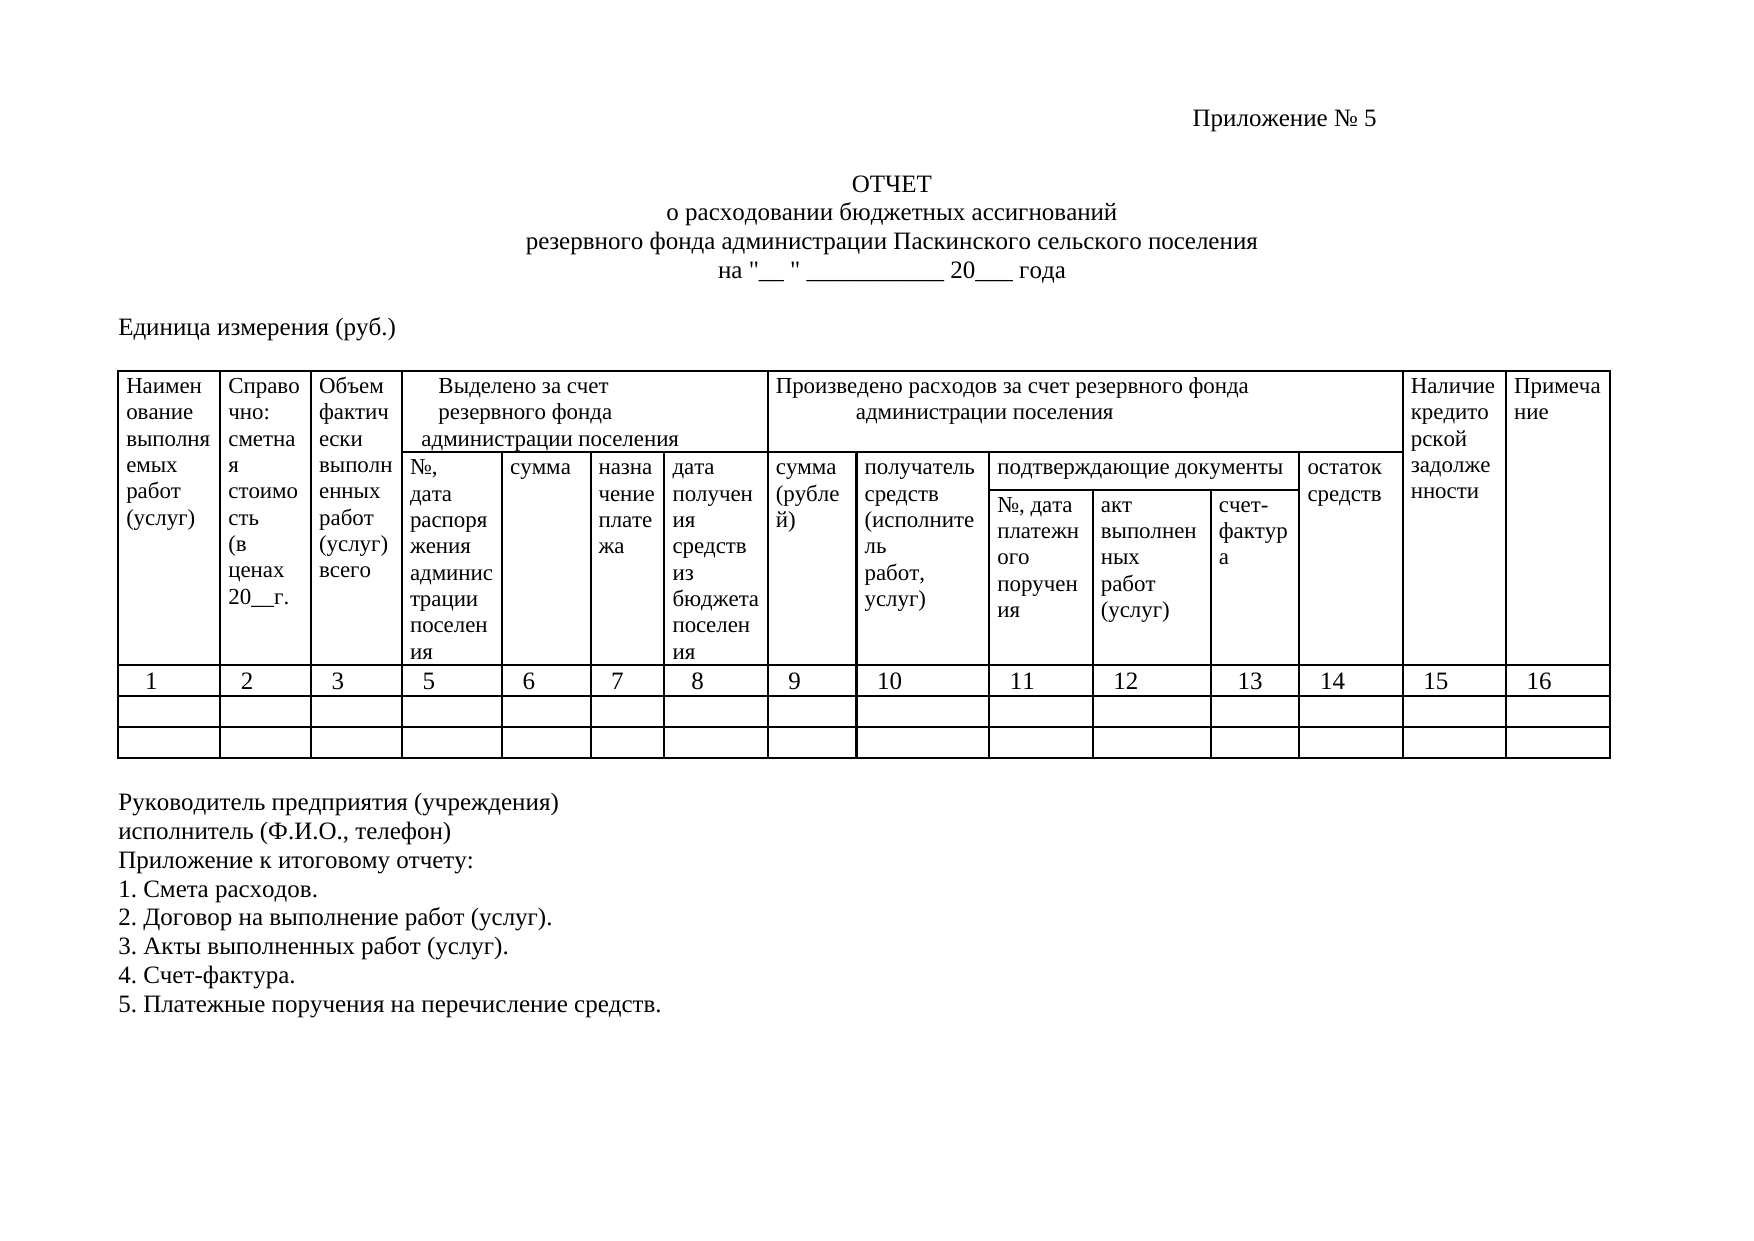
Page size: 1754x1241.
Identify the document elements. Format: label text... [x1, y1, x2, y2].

table_cell 5 [403, 666, 501, 695]
text 5. Платежные поручения на перечисление средств. [118, 989, 1665, 1017]
table_cell [990, 697, 1092, 726]
table_cell [592, 728, 663, 757]
table_header Объем фактически выполненных работ (услуг) всего [312, 372, 401, 664]
table_cell [1404, 728, 1505, 757]
table_cell [503, 728, 590, 757]
table_cell [1212, 728, 1298, 757]
table_cell остаток средств [1300, 453, 1402, 664]
text 4. Счет-фактура. [118, 960, 1665, 989]
table_cell 15 [1404, 666, 1505, 695]
table_header Приложение № 5 [1181, 104, 1677, 136]
table_cell [990, 728, 1092, 757]
table_cell [1507, 697, 1609, 726]
table_cell сумма (рублей) [769, 453, 855, 664]
table_cell [1300, 728, 1402, 757]
text 3. Акты выполненных работ (услуг). [118, 931, 1665, 960]
table_cell подтверждающие документы [990, 453, 1298, 489]
text 2. Договор на выполнение работ (услуг). [118, 902, 1665, 931]
text ОТЧЕТ [118, 169, 1665, 197]
table_header Примечание [1507, 372, 1609, 664]
table_cell [1404, 697, 1505, 726]
table_cell [403, 697, 501, 726]
table_cell [119, 697, 219, 726]
table_cell №, дата распоряжения администрации поселения [403, 453, 501, 664]
table_cell дата получения средств из бюджета поселения [665, 453, 767, 664]
table_cell [221, 697, 310, 726]
table_cell [119, 728, 219, 757]
table_header Выделено за счет резервного фонда администрации поселения [403, 372, 767, 451]
table_cell 14 [1300, 666, 1402, 695]
table_cell №, дата платежного поручения [990, 491, 1092, 664]
table_cell 1 [119, 666, 219, 695]
table_cell сумма [503, 453, 590, 664]
table_cell [858, 728, 988, 757]
table_cell 12 [1094, 666, 1210, 695]
table_cell 16 [1507, 666, 1609, 695]
table_cell 2 [221, 666, 310, 695]
table_cell [1507, 728, 1609, 757]
table_cell [858, 697, 988, 726]
text на "__ " ___________ 20___ года [118, 255, 1665, 284]
table_cell 9 [769, 666, 855, 695]
text исполнитель (Ф.И.О., телефон) [118, 816, 1665, 845]
table_cell 6 [503, 666, 590, 695]
table_header Произведено расходов за счет резервного фонда администрации поселения [769, 372, 1402, 451]
table_cell [592, 697, 663, 726]
table_header Справочно: сметная стоимость (в ценах 20__г. [221, 372, 310, 664]
table_cell [312, 728, 401, 757]
table_cell [665, 697, 767, 726]
table_cell [1094, 728, 1210, 757]
text Единица измерения (руб.) [118, 312, 1665, 341]
table_cell [221, 728, 310, 757]
table_cell [665, 728, 767, 757]
text о расходовании бюджетных ассигнований [118, 197, 1665, 226]
table_cell 13 [1212, 666, 1298, 695]
table_cell 7 [592, 666, 663, 695]
table_header Наименование выполняемых работ (услуг) [119, 372, 219, 664]
text 1. Смета расходов. [118, 874, 1665, 902]
table_cell [503, 697, 590, 726]
table_cell [1300, 697, 1402, 726]
table_header Наличие кредиторской задолженности [1404, 372, 1505, 664]
table_cell [1094, 697, 1210, 726]
table_cell [769, 728, 855, 757]
table_cell 11 [990, 666, 1092, 695]
text резервного фонда администрации Паскинского сельского поселения [118, 226, 1665, 255]
table_cell 10 [858, 666, 988, 695]
table_cell [769, 697, 855, 726]
table_cell [403, 728, 501, 757]
table_cell акт выполненных работ (услуг) [1094, 491, 1210, 664]
table_cell 8 [665, 666, 767, 695]
text Руководитель предприятия (учреждения) [118, 787, 1665, 816]
table_cell назначение платежа [592, 453, 663, 664]
table_cell [1212, 697, 1298, 726]
table_cell получатель средств (исполнитель работ, услуг) [858, 453, 988, 664]
table_cell [312, 697, 401, 726]
table_cell 3 [312, 666, 401, 695]
text Приложение к итоговому отчету: [118, 845, 1665, 874]
table_cell счет-фактура [1212, 491, 1298, 664]
